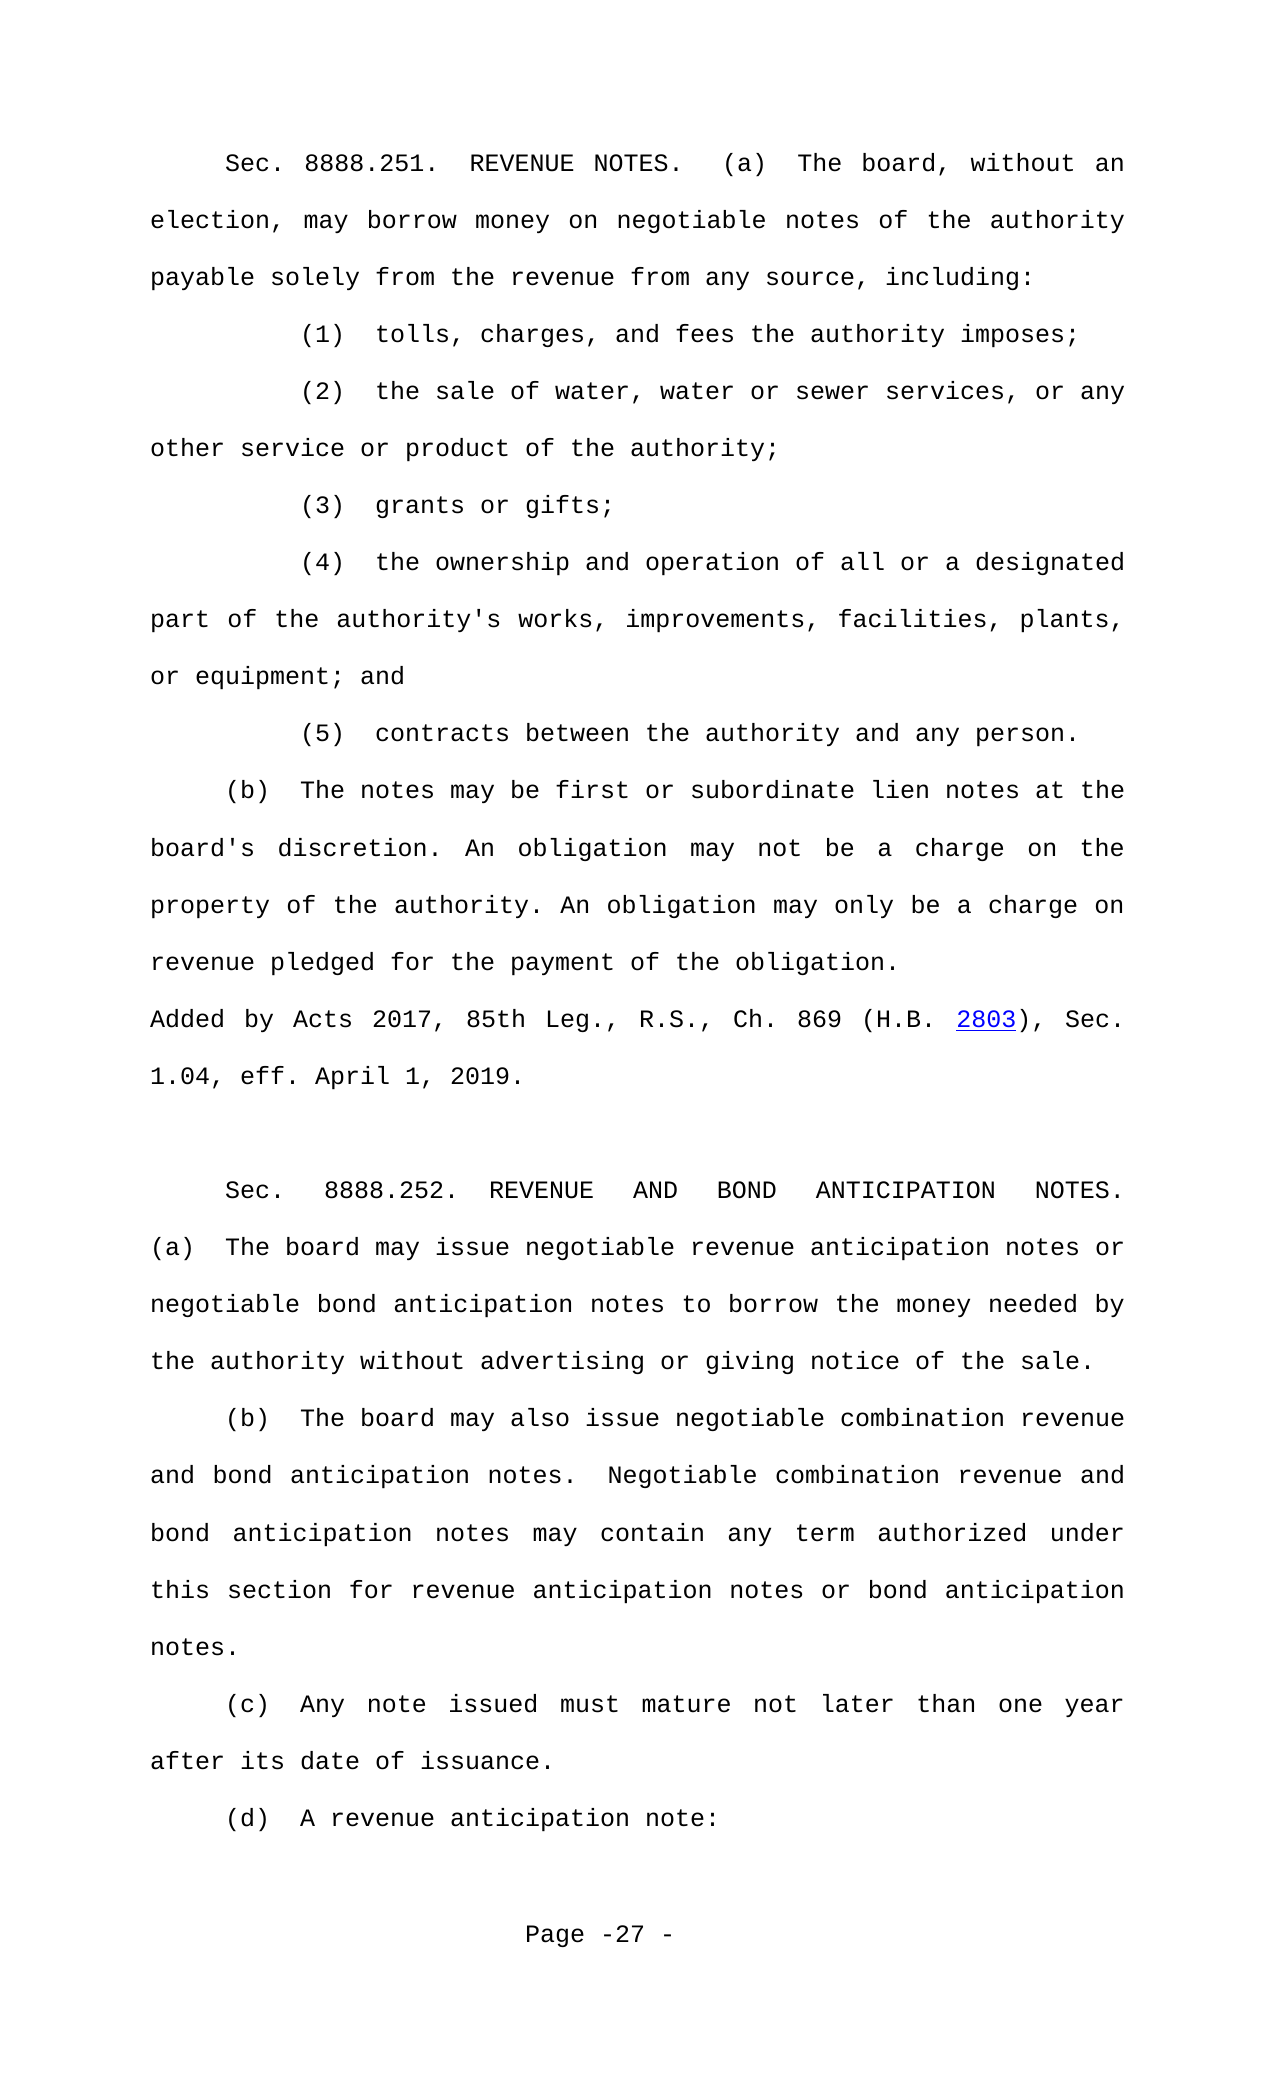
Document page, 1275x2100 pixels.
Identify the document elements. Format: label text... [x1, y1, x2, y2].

text Added by Acts 2017, 85th Leg., R.S., Ch. 869 (H.B. 2803), Sec. 1.04, eff. April 1, 2019. [150, 1006, 1125, 1092]
text Sec. 8888.252. REVENUE AND BOND ANTICIPATION NOTES. (a) The board may issue negotiable revenue anticipation notes or negotiable bond anticipation notes to borrow the money needed by the authority without advertising or giving notice of the sale. [150, 1177, 1125, 1377]
text (c) Any note issued must mature not later than one year after its date of issuance. [150, 1691, 1125, 1777]
text (3) grants or gifts; [150, 492, 1125, 521]
text (1) tolls, charges, and fees the authority imposes; [150, 321, 1125, 350]
text (5) contracts between the authority and any person. [150, 721, 1125, 749]
text (b) The board may also issue negotiable combination revenue and bond anticipation notes. Negotiable combination revenue and bond anticipation notes may contain any term authorized under this section for revenue anticipation notes or bond anticipation notes. [150, 1406, 1125, 1663]
text (d) A revenue anticipation note: [150, 1805, 1125, 1834]
text (b) The notes may be first or subordinate lien notes at the board's discretion. An obligation may not be a charge on the property of the authority. An obligation may only be a charge on revenue pledged for the payment of the obligation. [150, 778, 1125, 978]
text (2) the sale of water, water or sewer services, or any other service or product of the authority; [150, 378, 1125, 464]
text (4) the ownership and operation of all or a designated part of the authority's works, improvements, facilities, plants, or equipment; and [150, 549, 1125, 692]
text Sec. 8888.251. REVENUE NOTES. (a) The board, without an election, may borrow money on negotiable notes of the authority payable solely from the revenue from any source, including: [150, 150, 1125, 293]
